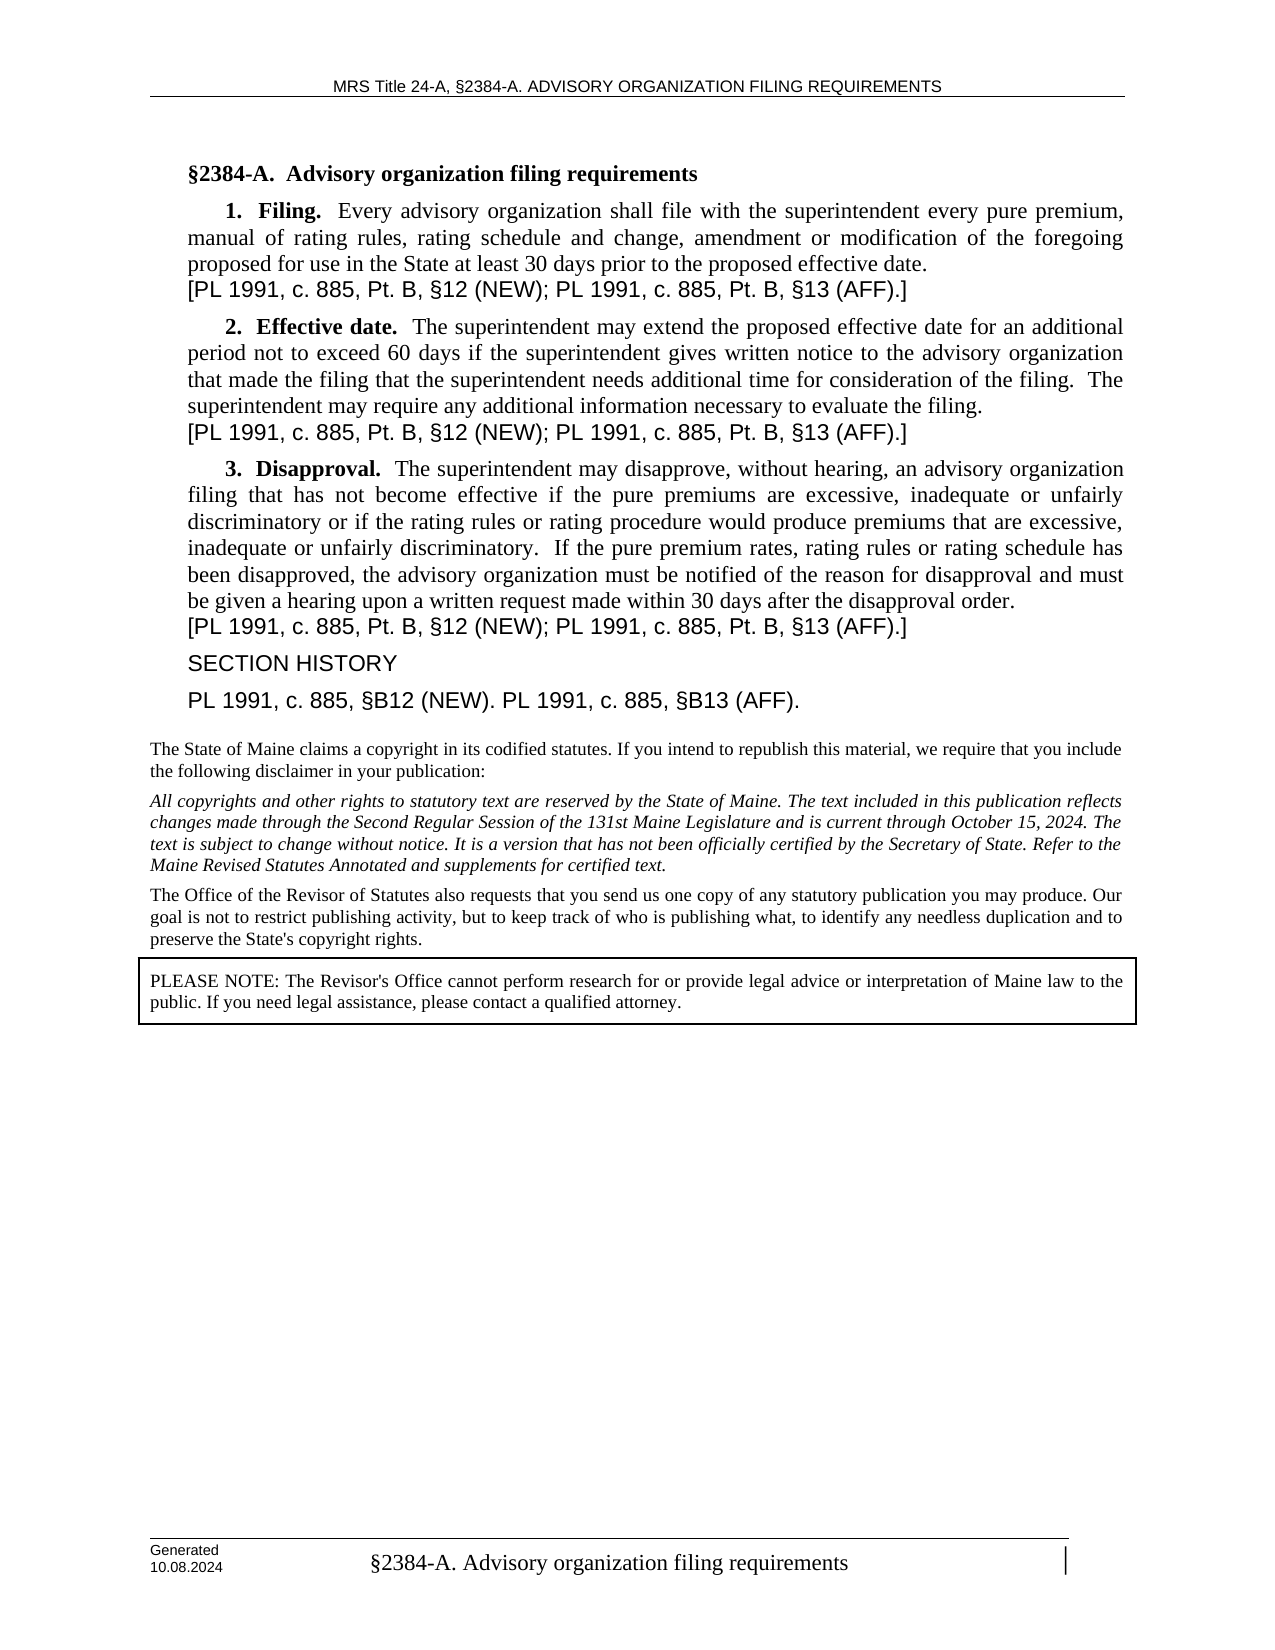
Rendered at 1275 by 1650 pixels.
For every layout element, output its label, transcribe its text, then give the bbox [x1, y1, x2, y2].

text [PL 1991, c. 885, Pt. B, §12 (NEW); PL 1991, c. 885, Pt. B, §13 (AFF).] [187, 276, 1125, 303]
text SECTION HISTORY [187, 650, 1125, 676]
text [PL 1991, c. 885, Pt. B, §12 (NEW); PL 1991, c. 885, Pt. B, §13 (AFF).] [187, 418, 1125, 445]
text §2384-A. Advisory organization filing requirements [187, 160, 1125, 187]
text PLEASE NOTE: The Revisor's Office cannot perform research for or provide legal advice or interpretation of Maine law to the public. If you need legal assistance, please contact a qualified attorney. [140, 959, 1135, 1023]
text [PL 1991, c. 885, Pt. B, §12 (NEW); PL 1991, c. 885, Pt. B, §13 (AFF).] [187, 613, 1125, 640]
text 3. Disapproval. The superintendent may disapprove, without hearing, an advisory organization filing that has not become effective if the pure premiums are excessive, inadequate or unfairly discriminatory or if the rating rules or rating procedure would produce premiums that are excessive, inadequate or unfairly discriminatory. If the pure premium rates, rating rules or rating schedule has been disapproved, the advisory organization must be notified of the reason for disapproval and must be given a hearing upon a written request made within 30 days after the disapproval order. [187, 455, 1125, 613]
text 1. Filing. Every advisory organization shall file with the superintendent every pure premium, manual of rating rules, rating schedule and change, amendment or modification of the foregoing proposed for use in the State at least 30 days prior to the proposed effective date. [187, 197, 1125, 276]
text All copyrights and other rights to statutory text are reserved by the State of Maine. The text included in this publication reflects changes made through the Second Regular Session of the 131st Maine Legislature and is current through October 15, 2024 . The text is subject to change without notice. It is a version that has not been officially certified by the Secretary of State. Refer to the Maine Revised Statutes Annotated and supplements for certified text. [150, 790, 1125, 876]
text PL 1991, c. 885, §B12 (NEW). PL 1991, c. 885, §B13 (AFF). [187, 687, 1125, 713]
text The Office of the Revisor of Statutes also requests that you send us one copy of any statutory publication you may produce. Our goal is not to restrict publishing activity, but to keep track of who is publishing what, to identify any needless duplication and to preserve the State's copyright rights. [150, 884, 1125, 949]
text 2. Effective date. The superintendent may extend the proposed effective date for an additional period not to exceed 60 days if the superintendent gives written notice to the advisory organization that made the filing that the superintendent needs additional time for consideration of the filing. The superintendent may require any additional information necessary to evaluate the filing. [187, 313, 1125, 418]
text The State of Maine claims a copyright in its codified statutes. If you intend to republish this material, we require that you include the following disclaimer in your publication: [150, 738, 1125, 781]
